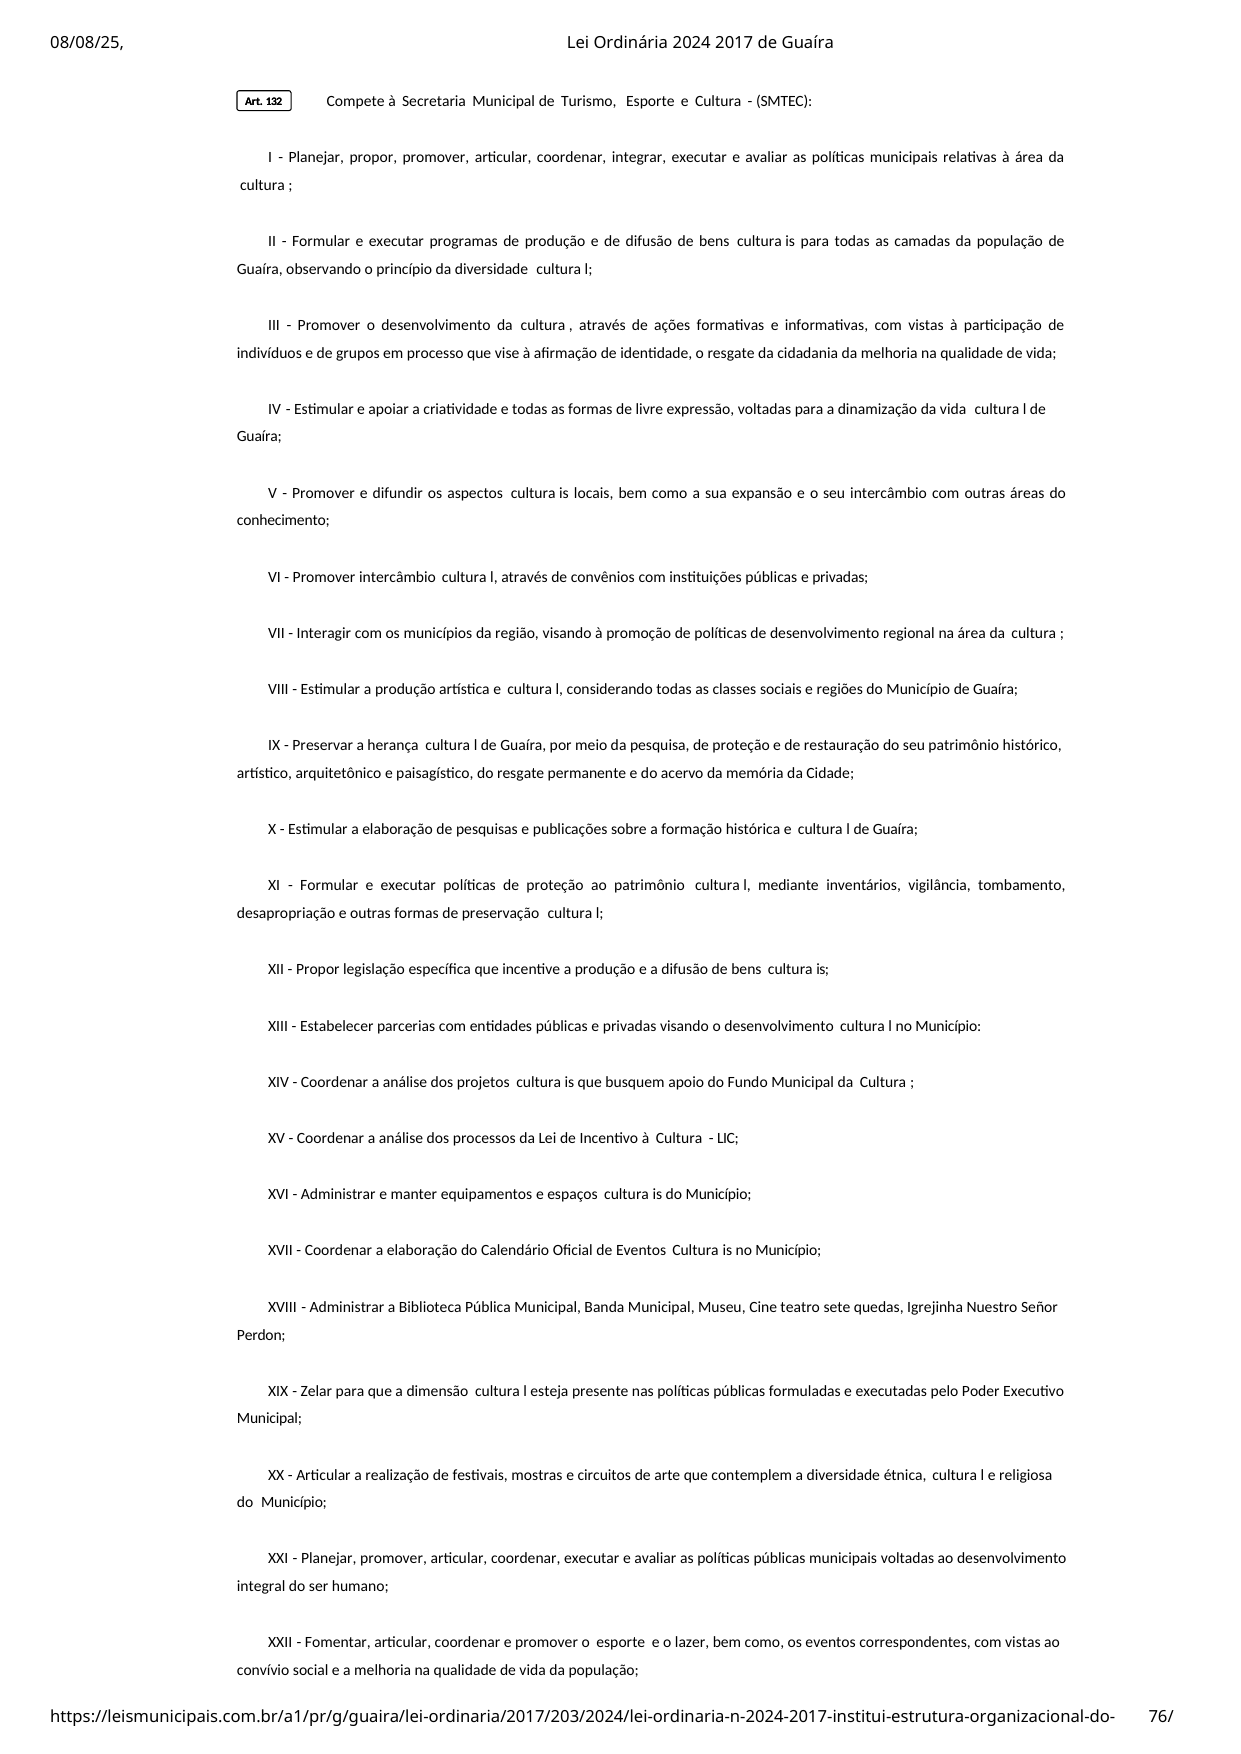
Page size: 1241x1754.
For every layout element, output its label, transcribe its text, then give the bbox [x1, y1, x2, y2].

list - Estimular e apoiar a criatividade e todas as formas de livre expressão, voltadas para a dinamização da vida cultura l de Guaíra; [237, 399, 1070, 446]
text Compete à Secretaria Municipal de Turismo, Esporte e Cultura - (SMTEC): [295, 91, 1196, 110]
list - Coordenar a análise dos projetos cultura is que busquem apoio do Fundo Municipal da Cultura ; [268, 1072, 1196, 1091]
list - Propor legislação específica que incentive a produção e a difusão de bens cultura is; [268, 959, 1196, 978]
list - Planejar, promover, articular, coordenar, executar e avaliar as políticas públicas municipais voltadas ao desenvolvimento integral do ser humano; [237, 1548, 1070, 1595]
list - Formular e executar programas de produção e de difusão de bens cultura is para todas as camadas da população de Guaíra, observando o princípio da diversidade cultura l; [237, 231, 1070, 278]
list - Formular e executar políticas de proteção ao patrimônio cultura l, mediante inventários, vigilância, tombamento, desapropriação e outras formas de preservação cultura l; [237, 876, 1070, 922]
list - Administrar e manter equipamentos e espaços cultura is do Município; [268, 1184, 1196, 1203]
list - Interagir com os municípios da região, visando à promoção de políticas de desenvolvimento regional na área da cultura ; [268, 623, 1196, 642]
list - Promover e difundir os aspectos cultura is locais, bem como a sua expansão e o seu intercâmbio com outras áreas do conhecimento; [237, 483, 1070, 530]
list - Coordenar a análise dos processos da Lei de Incentivo à Cultura - LIC; [268, 1128, 1196, 1147]
list - Zelar para que a dimensão cultura l esteja presente nas políticas públicas formuladas e executadas pelo Poder Executivo Municipal; [237, 1381, 1070, 1428]
list - Fomentar, articular, coordenar e promover o esporte e o lazer, bem como, os eventos correspondentes, com vistas ao convívio social e a melhoria na qualidade de vida da população; [237, 1632, 1070, 1679]
list - Coordenar a elaboração do Calendário Oficial de Eventos Cultura is no Município; [268, 1241, 1196, 1260]
list - Articular a realização de festivais, mostras e circuitos de arte que contemplem a diversidade étnica, cultura l e religiosa do Município; [237, 1465, 1070, 1512]
list - Estimular a produção artística e cultura l, considerando todas as classes sociais e regiões do Município de Guaíra; [268, 679, 1196, 698]
list - Estimular a elaboração de pesquisas e publicações sobre a formação histórica e cultura l de Guaíra; [268, 819, 1196, 838]
list - Administrar a Biblioteca Pública Municipal, Banda Municipal, Museu, Cine teatro sete quedas, Igrejinha Nuestro Señor Perdon; [237, 1297, 1070, 1344]
list - Planejar, propor, promover, articular, coordenar, integrar, executar e avaliar as políticas municipais relativas à área da cultura ; [240, 147, 1070, 194]
list - Promover o desenvolvimento da cultura , através de ações formativas e informativas, com vistas à participação de indivíduos e de grupos em processo que vise à afirmação de identidade, o resgate da cidadania da melhoria na qualidade de vida; [237, 315, 1070, 362]
list - Promover intercâmbio cultura l, através de convênios com instituições públicas e privadas; [268, 567, 1196, 586]
list - Estabelecer parcerias com entidades públicas e privadas visando o desenvolvimento cultura l no Município: [268, 1016, 1196, 1035]
list - Preservar a herança cultura l de Guaíra, por meio da pesquisa, de proteção e de restauração do seu patrimônio histórico, artístico, arquitetônico e paisagístico, do resgate permanente e do acervo da memória da Cidade; [237, 735, 1070, 782]
